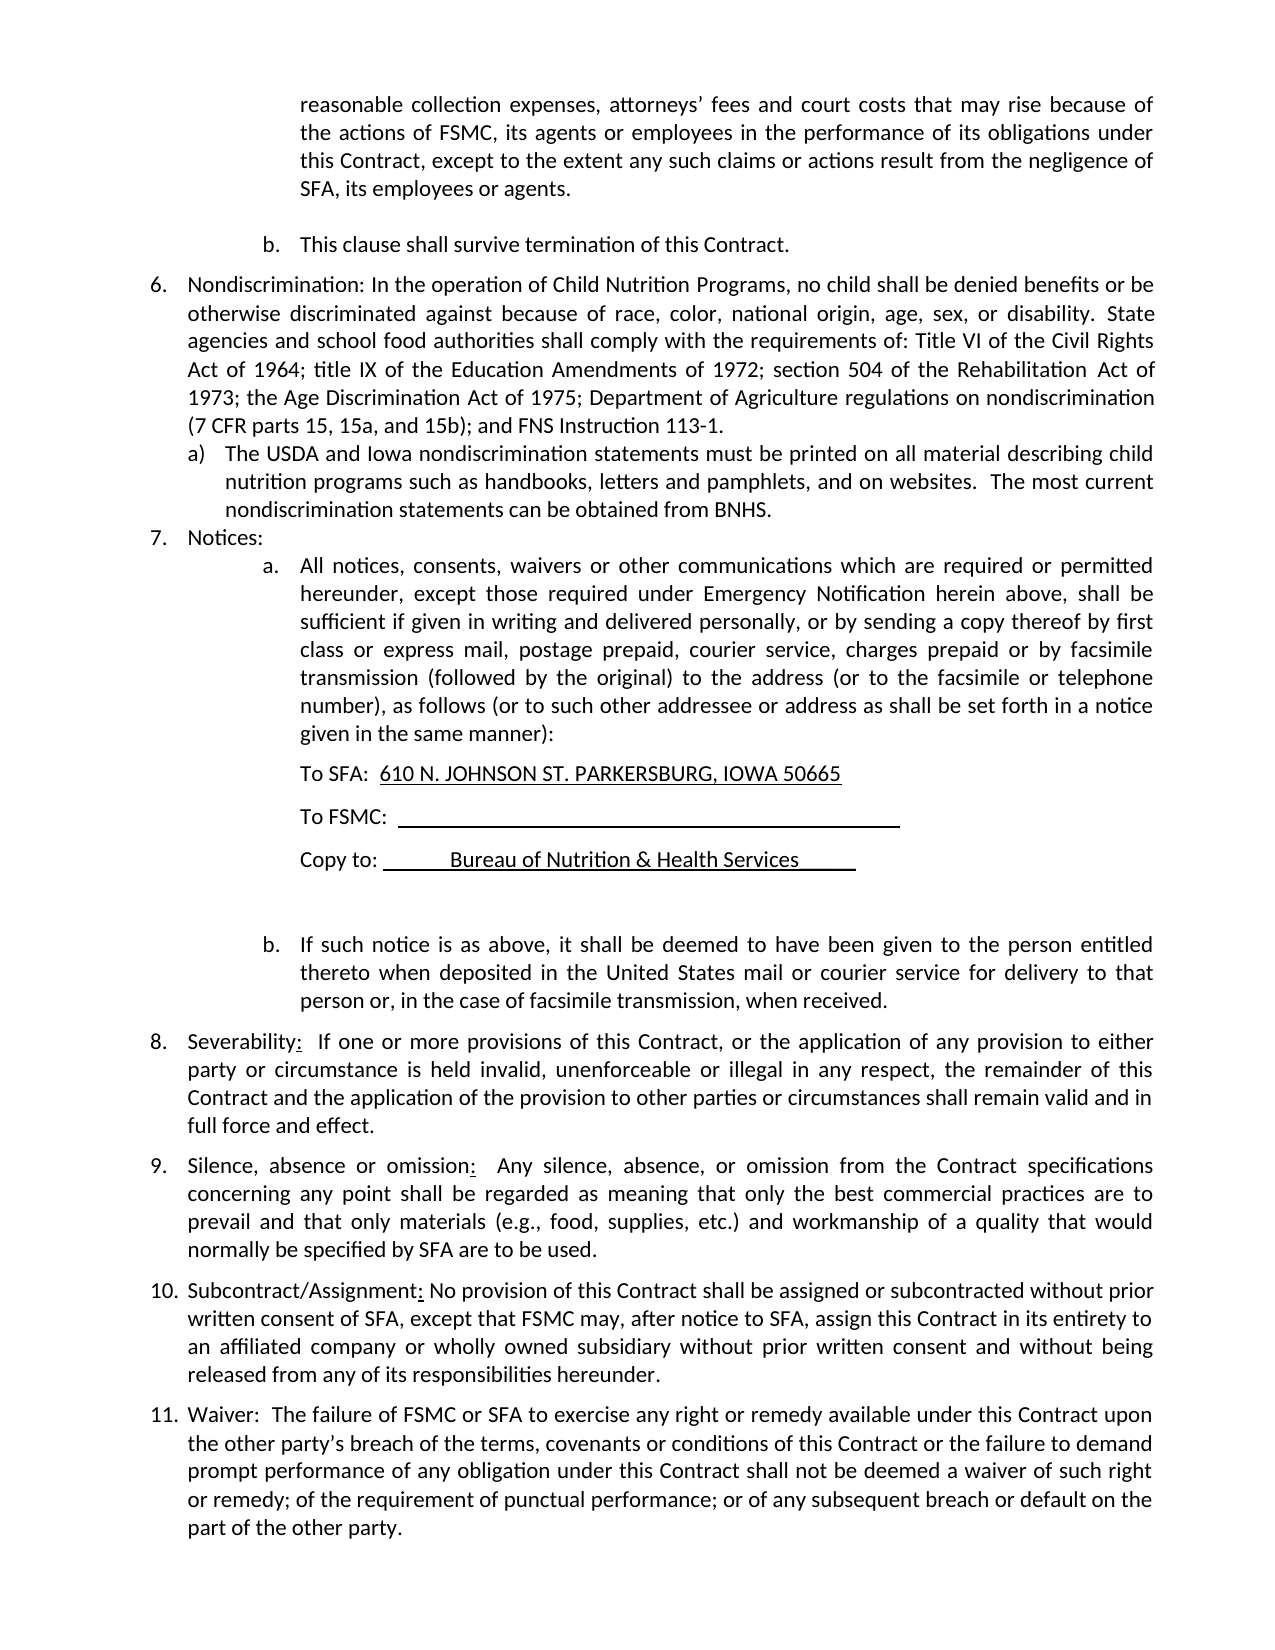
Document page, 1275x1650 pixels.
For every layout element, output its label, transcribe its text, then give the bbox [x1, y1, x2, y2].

list Severability: If one or more provisions of this Contract, or the application of any provision to either party or circumstance is held invalid, unenforceable or illegal in any respect, the remainder of this Contract and the application of the provision to other parties or circumstances shall remain valid and in full force and effect. [150, 1027, 1155, 1139]
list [262, 90, 1155, 202]
list The USDA and Iowa nondiscrimination statements must be printed on all material describing child nutrition programs such as handbooks, letters and pamphlets, and on websites. The most current nondiscrimination statements can be obtained from BNHS. [187, 439, 1155, 523]
list Waiver: The failure of FSMC or SFA to exercise any right or remedy available under this Contract upon the other party’s breach of the terms, covenants or conditions of this Contract or the failure to demand prompt performance of any obligation under this Contract shall not be deemed a waiver of such right or remedy; of the requirement of punctual performance; or of any subsequent breach or default on the part of the other party. [150, 1401, 1155, 1541]
list Notices: [150, 523, 1155, 551]
list Silence, absence or omission: Any silence, absence, or omission from the Contract specifications concerning any point shall be regarded as meaning that only the best commercial practices are to prevail and that only materials (e.g., food, supplies, etc.) and workmanship of a quality that would normally be specified by SFA are to be used. [150, 1151, 1155, 1263]
list All notices, consents, waivers or other communications which are required or permitted hereunder, except those required under Emergency Notification herein above, shall be sufficient if given in writing and delivered personally, or by sending a copy thereof by first class or express mail, postage prepaid, courier service, charges prepaid or by facsimile transmission (followed by the original) to the address (or to the facsimile or telephone number), as follows (or to such other addressee or address as shall be set forth in a notice given in the same manner): [262, 551, 1155, 747]
list This clause shall survive termination of this Contract. [262, 230, 1155, 258]
list Subcontract/Assignment: No provision of this Contract shall be assigned or subcontracted without prior written consent of SFA, except that FSMC may, after notice to SFA, assign this Contract in its entirety to an affiliated company or wholly owned subsidiary without prior written consent and without being released from any of its responsibilities hereunder. [150, 1276, 1155, 1388]
list Nondiscrimination: In the operation of Child Nutrition Programs, no child shall be denied benefits or be otherwise discriminated against because of race, color, national origin, age, sex, or disability. State agencies and school food authorities shall comply with the requirements of: Title VI of the Civil Rights Act of 1964; title IX of the Education Amendments of 1972; section 504 of the Rehabilitation Act of 1973; the Age Discrimination Act of 1975; Department of Agriculture regulations on nondiscrimination (7 CFR parts 15, 15a, and 15b); and FNS Instruction 113-1. [150, 271, 1155, 439]
text Copy to: Bureau of Nutrition & Health Services_____ [225, 845, 1155, 873]
text To SFA: 610 N. JOHNSON ST. PARKERSBURG, IOWA 50665 [225, 759, 1155, 787]
text To FSMC: [225, 802, 1155, 830]
list If such notice is as above, it shall be deemed to have been given to the person entitled thereto when deposited in the United States mail or courier service for delivery to that person or, in the case of facsimile transmission, when received. [262, 930, 1155, 1014]
